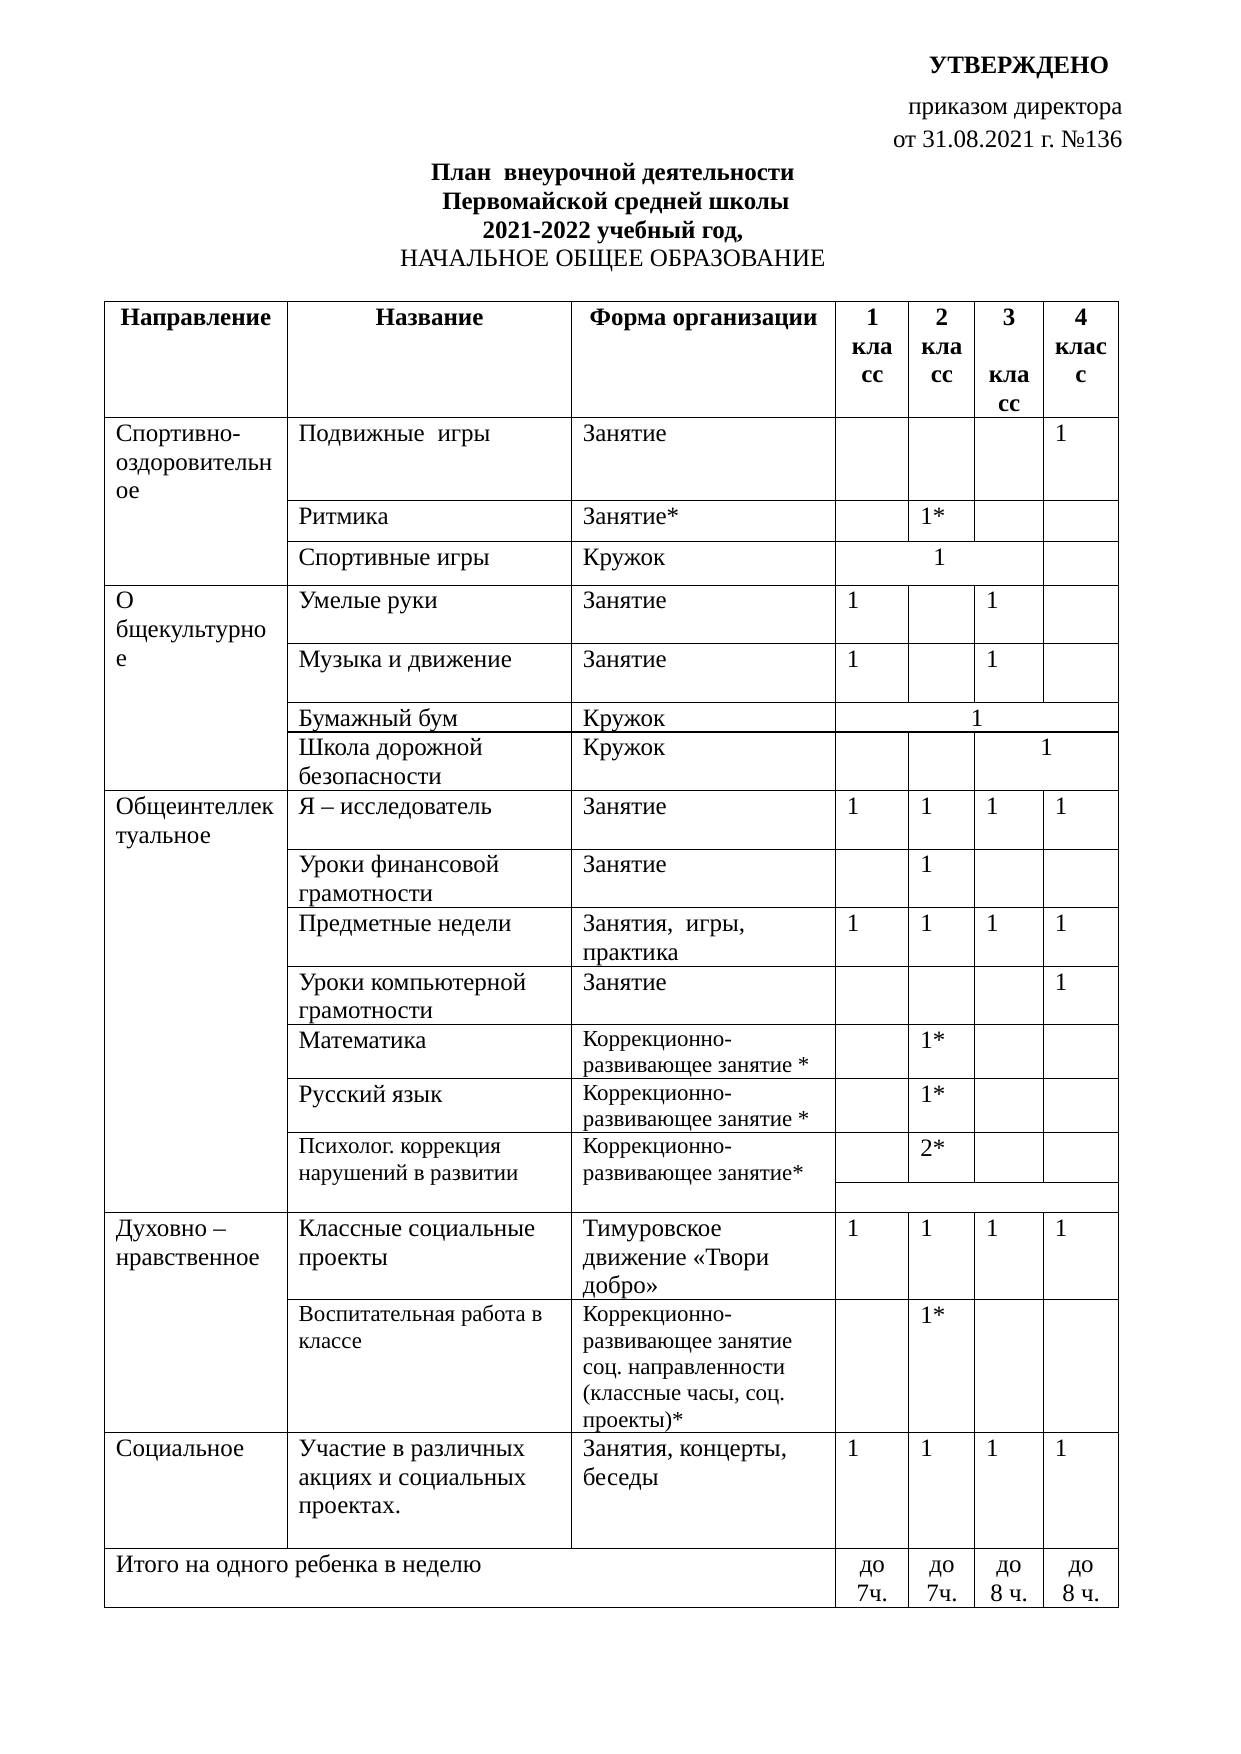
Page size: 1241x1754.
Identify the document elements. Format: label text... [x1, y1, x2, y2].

table_header Направление [105, 302, 287, 417]
table_cell Занятие [572, 850, 835, 907]
table_cell Занятие [572, 586, 835, 643]
table_cell Школа дорожной безопасности [288, 733, 571, 790]
table_header Форма организации [572, 302, 835, 417]
table_cell [1044, 1133, 1118, 1182]
table_cell до 7ч. [836, 1549, 908, 1607]
table_cell 1 [1044, 791, 1118, 848]
table_cell 1 [836, 1433, 908, 1548]
table_cell 1 [975, 586, 1043, 643]
table_cell Коррекционно-развивающее занятие соц. направленности (классные часы, соц. проекты)* [572, 1300, 835, 1432]
table_cell Музыка и движение [288, 644, 571, 702]
table_header 4 класс [1044, 302, 1118, 417]
table_cell 1 [975, 1433, 1043, 1548]
table_cell Общеинтеллектуальное [105, 791, 287, 1212]
table_cell [836, 850, 908, 907]
table_cell Умелые руки [288, 586, 571, 643]
table_cell 1 [1044, 418, 1118, 500]
table_cell 1 [836, 791, 908, 848]
table_cell [1044, 1079, 1118, 1132]
table_cell [1044, 501, 1118, 541]
table_cell Математика [288, 1025, 571, 1078]
table_cell Спортивно-оздоровительное [105, 418, 287, 584]
table_cell Ритмика [288, 501, 571, 541]
table_cell [836, 1079, 908, 1132]
table_cell [836, 1300, 908, 1432]
table_cell Подвижные игры [288, 418, 571, 500]
table_cell 1 [909, 1213, 974, 1299]
table_cell 1 [975, 644, 1043, 702]
table_cell Психолог. коррекция нарушений в развитии [288, 1133, 571, 1212]
table_cell Кружок [572, 542, 835, 584]
table_cell 1 [909, 791, 974, 848]
table_cell [836, 733, 908, 790]
table_cell [975, 1133, 1043, 1182]
table_cell 1 [836, 542, 1043, 584]
text НАЧАЛЬНОЕ ОБЩЕЕ ОБРАЗОВАНИЕ [103, 243, 1122, 272]
table_cell [1044, 850, 1118, 907]
table_cell [975, 1300, 1043, 1432]
table_cell [836, 1133, 908, 1182]
table_cell 1* [909, 1300, 974, 1432]
table_cell 1 [836, 908, 908, 966]
table_cell 1 [1044, 967, 1118, 1024]
table_cell Занятие [572, 644, 835, 702]
table_cell Классные социальные проекты [288, 1213, 571, 1299]
text Первомайской средней школы [103, 186, 1122, 215]
table_cell Кружок [572, 733, 835, 790]
table_cell до 8 ч. [975, 1549, 1043, 1607]
table_cell 1 [1044, 1433, 1118, 1548]
table_cell [975, 850, 1043, 907]
table_cell 1 [1044, 1213, 1118, 1299]
table_cell [975, 501, 1043, 541]
table_cell до 8 ч. [1044, 1549, 1118, 1607]
table_cell Социальное [105, 1433, 287, 1548]
table_cell Кружок [572, 703, 835, 731]
table_header 1 класс [836, 302, 908, 417]
table_cell [975, 1025, 1043, 1078]
table_cell 1* [909, 1079, 974, 1132]
table_cell [909, 733, 974, 790]
table_cell [836, 1025, 908, 1078]
table_cell Коррекционно-развивающее занятие * [572, 1025, 835, 1078]
table_header Название [288, 302, 571, 417]
table_cell [1044, 542, 1118, 584]
table_cell Воспитательная работа в классе [288, 1300, 571, 1432]
table_header 3 класс [975, 302, 1043, 417]
table_cell [909, 644, 974, 702]
table_cell [909, 418, 974, 500]
table_cell [975, 418, 1043, 500]
table_cell Занятие* [572, 501, 835, 541]
table_cell Участие в различных акциях и социальных проектах. [288, 1433, 571, 1548]
text от 31.08.2021 г. №136 [103, 124, 1122, 153]
table_cell Занятия, игры, практика [572, 908, 835, 966]
table_cell Коррекционно-развивающее занятие* [572, 1133, 835, 1212]
table_cell [1044, 644, 1118, 702]
table_cell Занятие [572, 791, 835, 848]
table_header 2 класс [909, 302, 974, 417]
table_cell Духовно – нравственное [105, 1213, 287, 1432]
table_cell [975, 1079, 1043, 1132]
table_cell Предметные недели [288, 908, 571, 966]
table_cell Занятие [572, 967, 835, 1024]
table_cell Общекультурное [105, 586, 287, 790]
table_cell Спортивные игры [288, 542, 571, 584]
table_cell [975, 967, 1043, 1024]
table_cell [836, 1183, 1118, 1212]
table_cell 1 [909, 1433, 974, 1548]
table_cell Уроки финансовой грамотности [288, 850, 571, 907]
table_cell Занятие [572, 418, 835, 500]
table_cell Русский язык [288, 1079, 571, 1132]
table_cell 1 [836, 703, 1118, 731]
text 2021-2022 учебный год, [103, 215, 1122, 243]
table_cell Коррекционно-развивающее занятие * [572, 1079, 835, 1132]
table_cell [1044, 586, 1118, 643]
text УТВЕРЖДЕНО [103, 50, 1122, 79]
table_cell [836, 501, 908, 541]
table_cell Бумажный бум [288, 703, 571, 731]
table_cell Уроки компьютерной грамотности [288, 967, 571, 1024]
table_cell 1* [909, 501, 974, 541]
table_cell [1044, 1025, 1118, 1078]
table_cell Занятия, концерты, беседы [572, 1433, 835, 1548]
text приказом директора [103, 91, 1122, 120]
table_cell [909, 967, 974, 1024]
table_cell 1 [975, 1213, 1043, 1299]
table_cell 1 [909, 908, 974, 966]
table_cell [909, 586, 974, 643]
table_cell [1044, 1300, 1118, 1432]
table_cell 2* [909, 1133, 974, 1182]
table_cell 1 [836, 644, 908, 702]
table_cell [836, 967, 908, 1024]
table_cell 1 [836, 1213, 908, 1299]
table_cell Я – исследователь [288, 791, 571, 848]
table_cell 1 [975, 791, 1043, 848]
table_cell 1 [975, 908, 1043, 966]
table_cell 1 [975, 733, 1118, 790]
text План внеурочной деятельности [103, 157, 1122, 186]
table_cell Итого на одного ребенка в неделю [105, 1549, 835, 1607]
table_cell 1 [836, 586, 908, 643]
table_cell Тимуровское движение «Твори добро» [572, 1213, 835, 1299]
table_cell 1 [909, 850, 974, 907]
table_cell 1* [909, 1025, 974, 1078]
table_cell [836, 418, 908, 500]
table_cell 1 [1044, 908, 1118, 966]
table_cell до 7ч. [909, 1549, 974, 1607]
